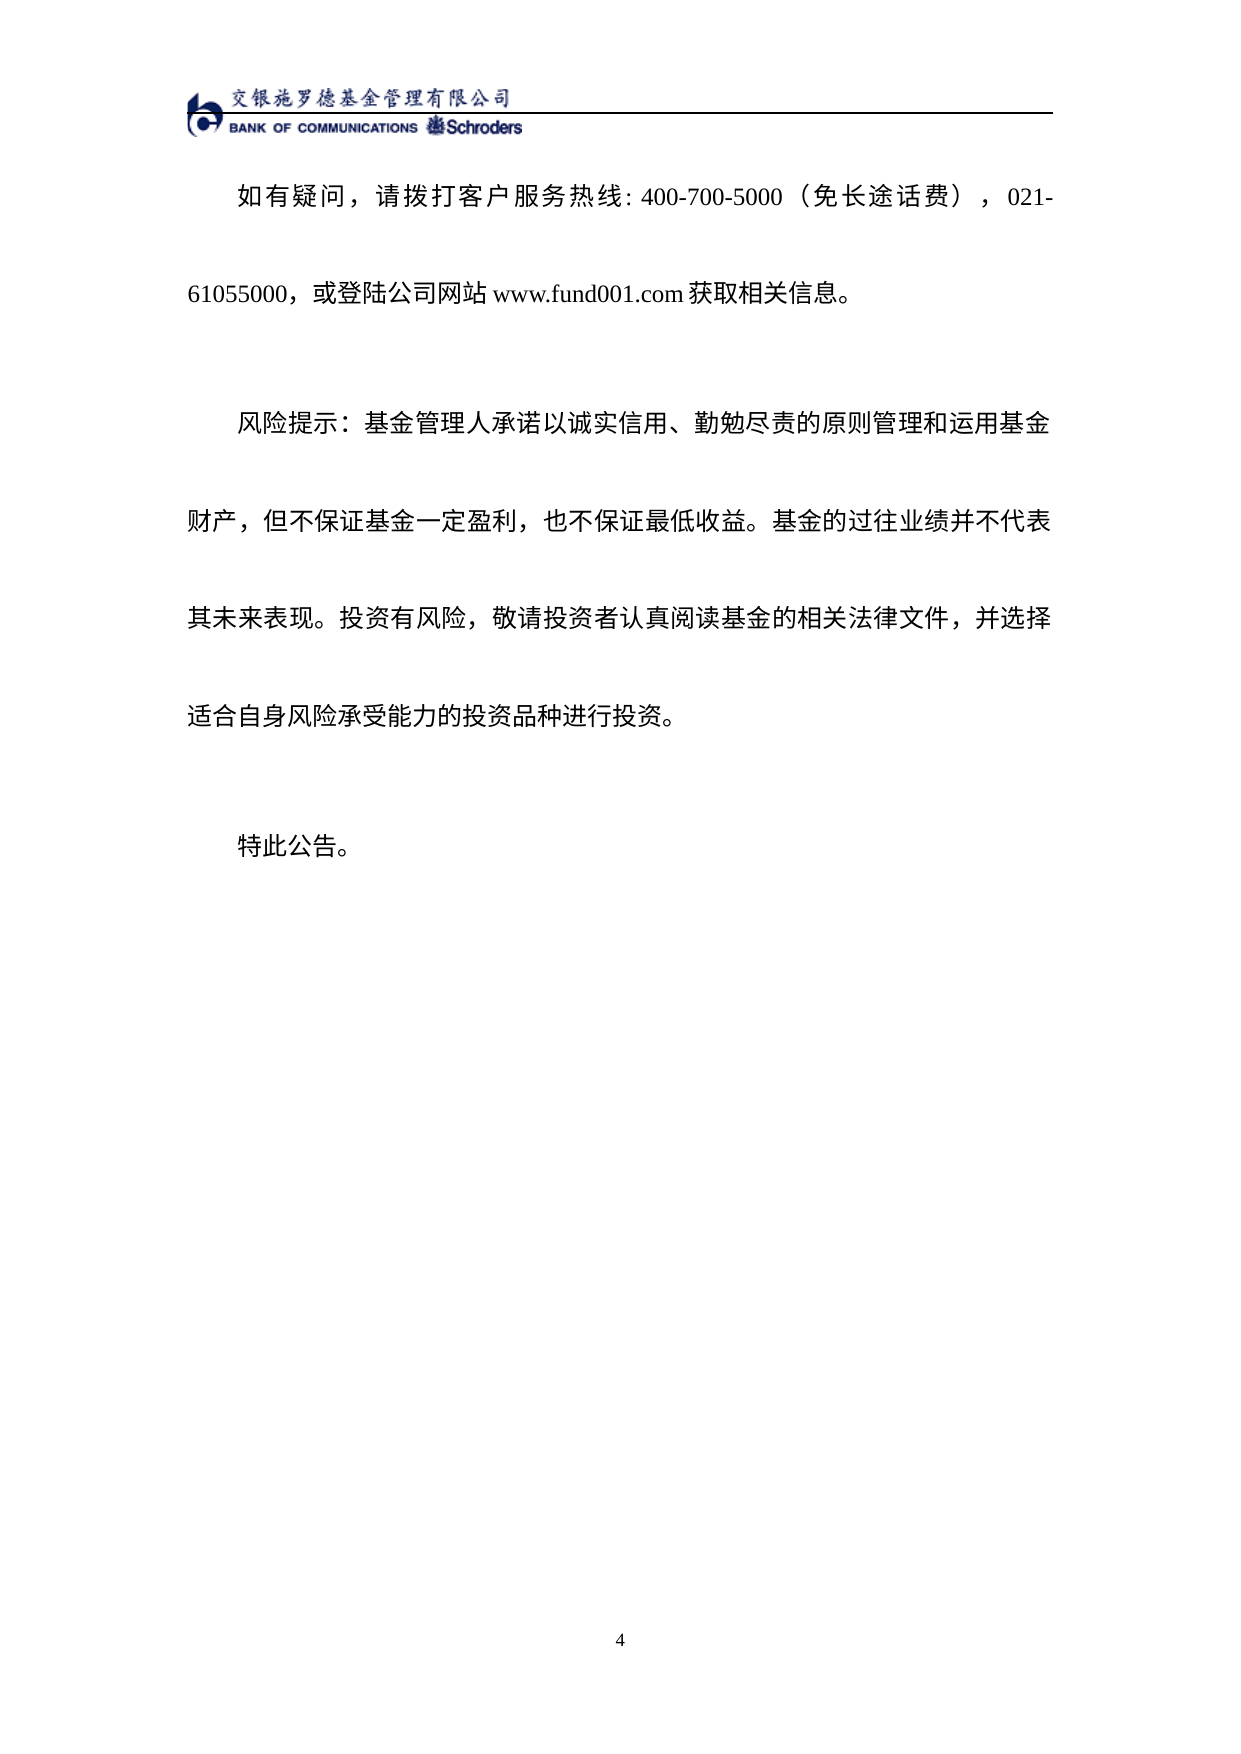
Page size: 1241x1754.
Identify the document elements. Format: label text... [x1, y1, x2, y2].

text 特此公告。 [187, 812, 1053, 877]
text 风险提示：基金管理人承诺以诚实信用、勤勉尽责的原则管理和运用基金财产，但不保证基金一定盈利，也不保证最低收益。基金的过往业绩并不代表其未来表现。投资有风险，敬请投资者认真阅读基金的相关法律文件，并选择适合自身风险承受能力的投资品种进行投资。 [187, 389, 1053, 747]
text 如有疑问，请拨打客户服务热线: 400-700-5000（免长途话费），021-61055000，或登陆公司网站www.fund001.com获取相关信息。 [187, 162, 1053, 324]
